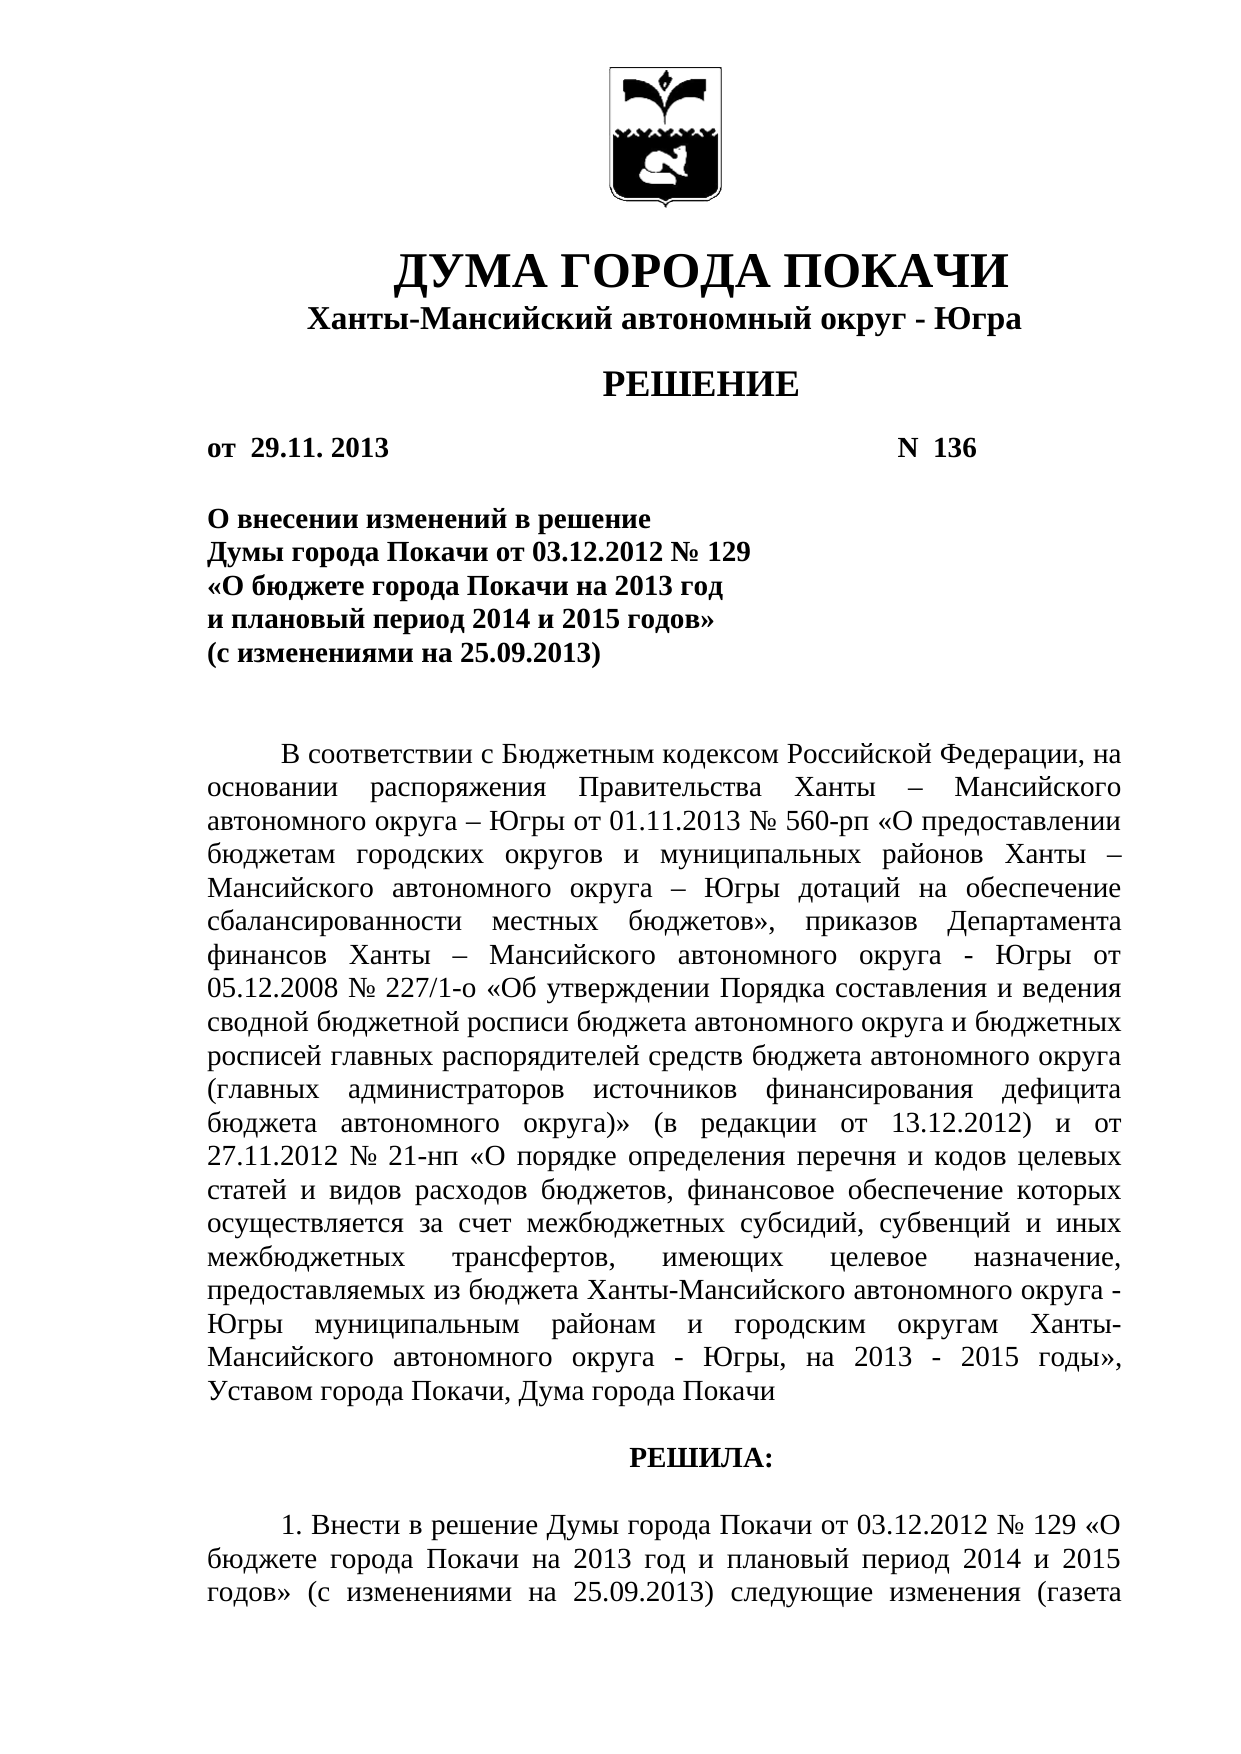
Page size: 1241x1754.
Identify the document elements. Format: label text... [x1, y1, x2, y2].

text РЕШЕНИЕ [280, 362, 1122, 405]
subtitle и плановый период 2014 и 2015 годов» [207, 602, 1122, 635]
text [207, 1507, 1122, 1608]
text Ханты-Мансийский автономный округ - Югра [207, 298, 1122, 337]
text ДУМА ГОРОДА ПОКАЧИ [280, 241, 1122, 298]
text (с изменениями на 25.09.2013) [207, 635, 1122, 669]
subtitle О внесении изменений в решение [207, 501, 1122, 534]
subtitle Думы города Покачи от 03.12.2012 № 129 [207, 534, 1122, 568]
subtitle от 29.11. 2013 N 136 [207, 430, 1122, 463]
text В соответствии с Бюджетным кодексом Российской Федерации, на основании распоряжения Правительства Ханты – Мансийского автономного округа – Югры от 01.11.2013 № 560-рп «О предоставлении бюджетам городских округов и муниципальных районов Ханты – Мансийского автономного округа – Югры дотаций на обеспечение сбалансированности местных бюджетов», приказов Департамента финансов Ханты – Мансийского автономного округа - Югры от 05.12.2008 № 227/1-о «Об утверждении Порядка составления и ведения сводной бюджетной росписи бюджета автономного округа и бюджетных росписей главных распорядителей средств бюджета автономного округа (главных администраторов источников финансирования дефицита бюджета автономного округа)» (в редакции от 13.12.2012) и от 27.11.2012 № 21-нп «О порядке определения перечня и кодов целевых статей и видов расходов бюджетов, финансовое обеспечение которых осуществляется за счет межбюджетных субсидий, субвенций и иных межбюджетных трансфертов, имеющих целевое назначение, предоставляемых из бюджета Ханты-Мансийского автономного округа - Югры муниципальным районам и городским округам Ханты-Мансийского автономного округа - Югры, на 2013 - 2015 годы», Уставом города Покачи, Дума города Покачи [207, 736, 1122, 1407]
picture [598, 58, 731, 211]
subtitle «О бюджете города Покачи на 2013 год [207, 568, 1122, 602]
text РЕШИЛА: [207, 1440, 1122, 1474]
